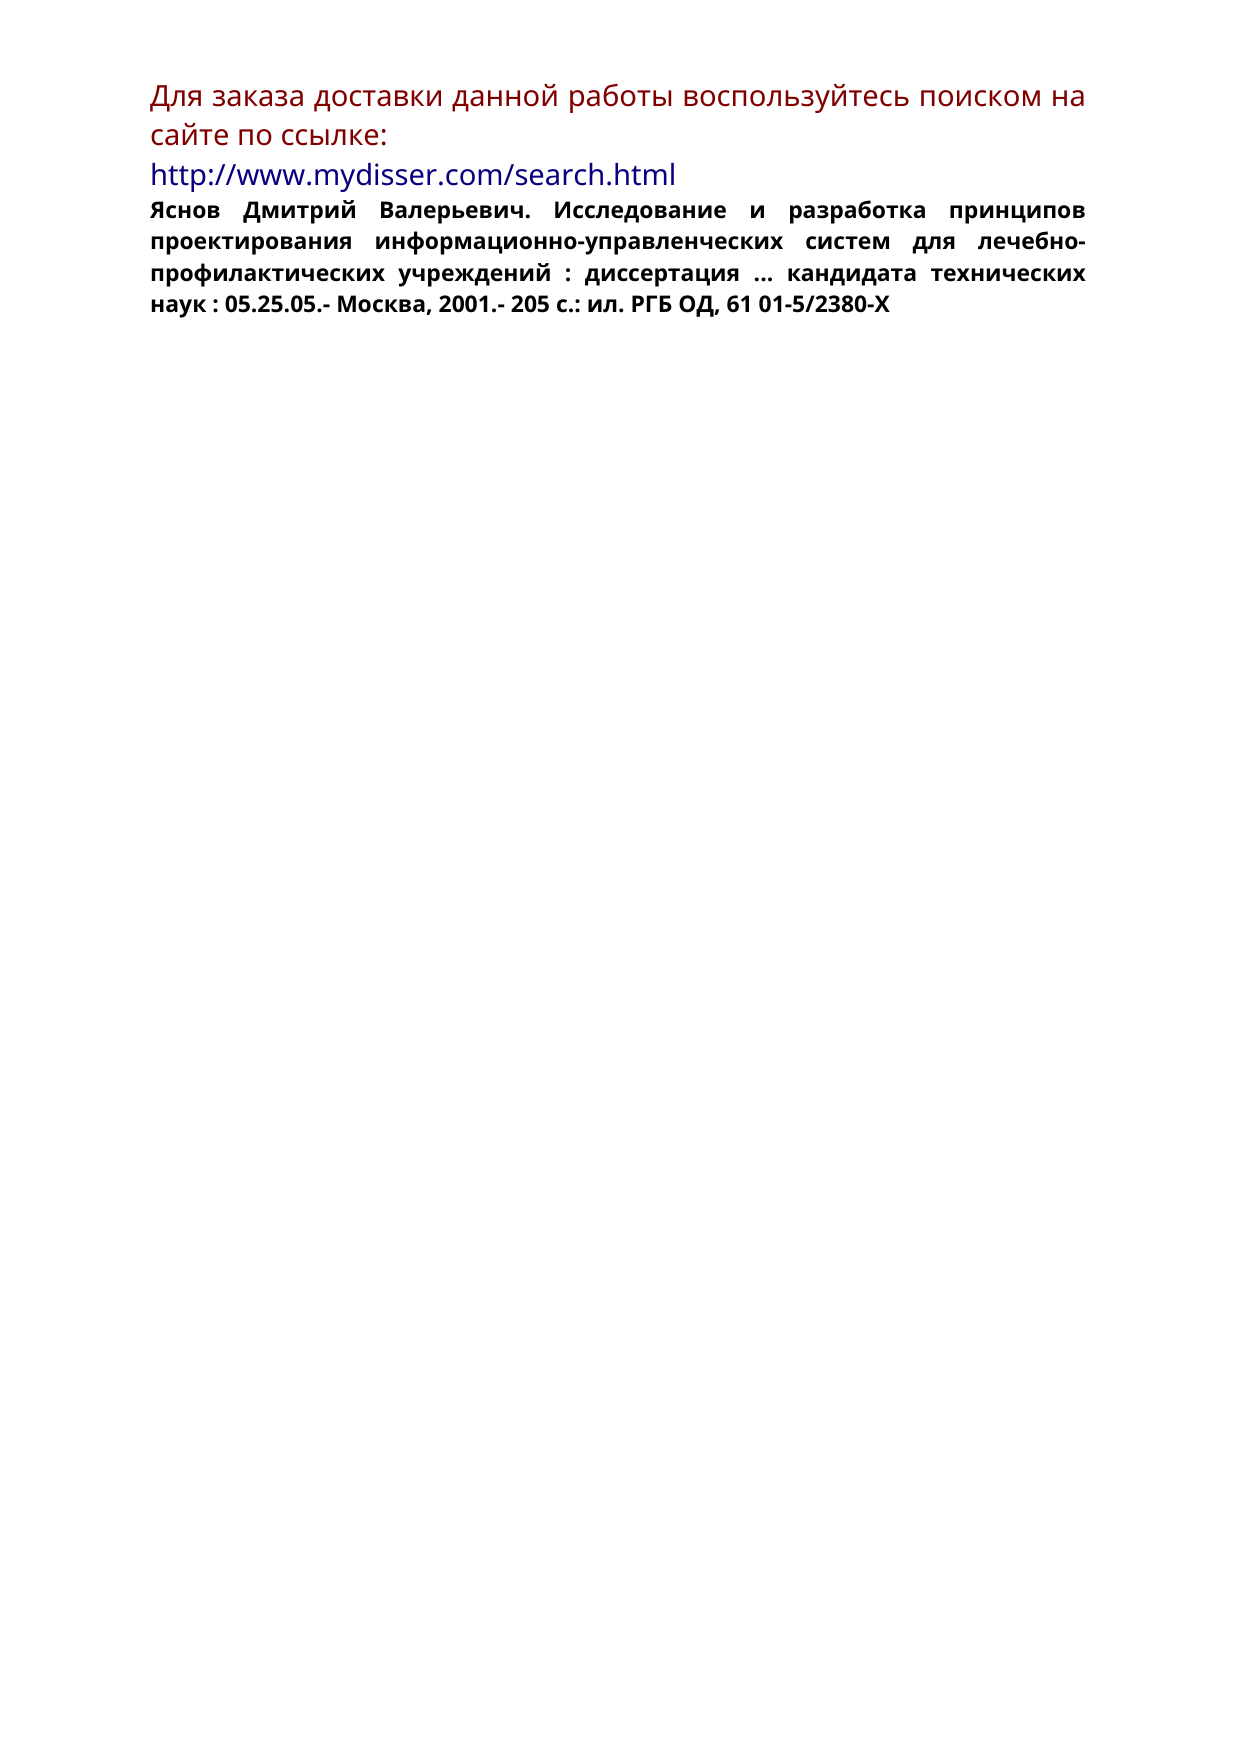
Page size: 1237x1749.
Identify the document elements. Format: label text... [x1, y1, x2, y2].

text Яснов Дмитрий Валерьевич. Исследование и разработка принципов проектирования информационно-управленческих систем для лечебно-профилактических учреждений : диссертация ... кандидата технических наук : 05.25.05.- Москва, 2001.- 205 с.: ил. РГБ ОД, 61 01-5/2380-X [150, 194, 1086, 319]
